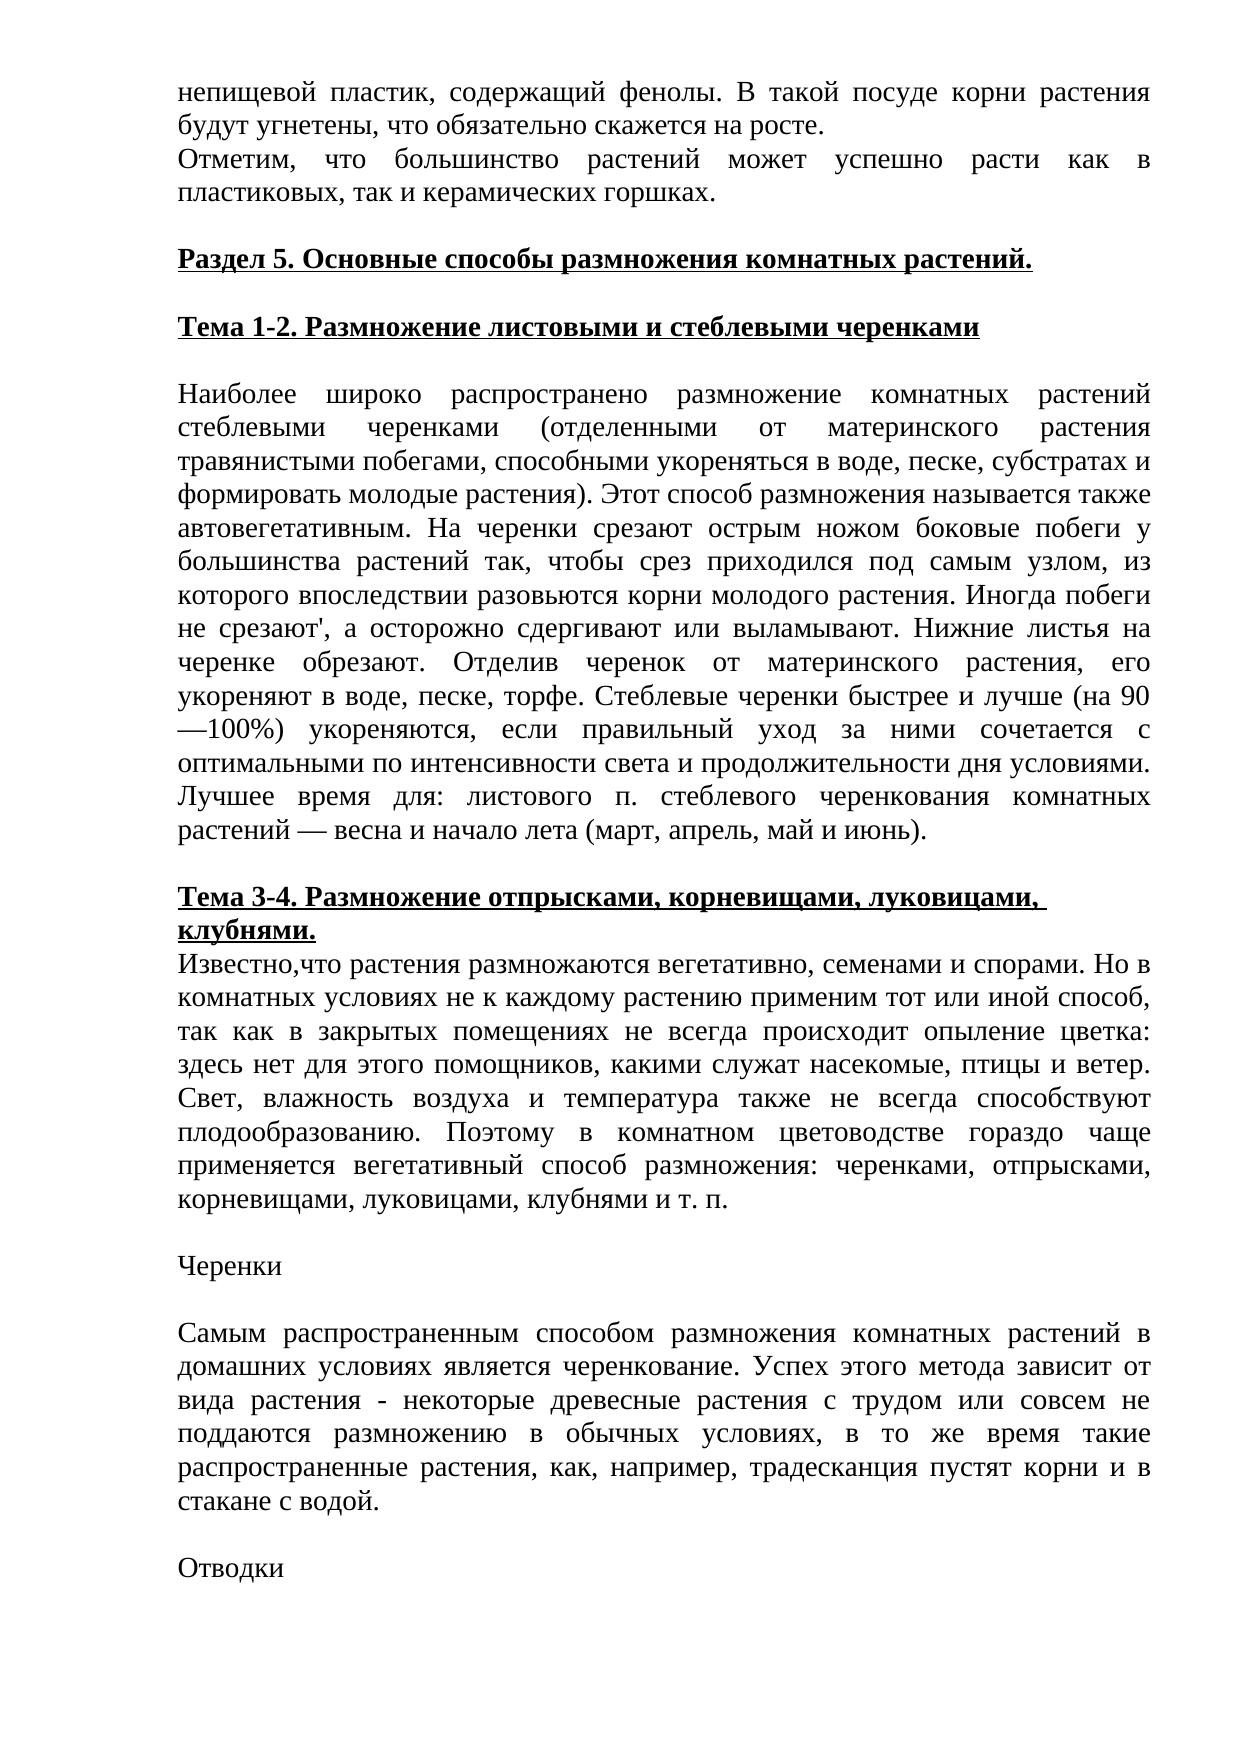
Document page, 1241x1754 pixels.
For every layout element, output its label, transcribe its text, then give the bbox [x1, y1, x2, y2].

text Черенки [177, 1248, 1152, 1281]
text Раздел 5. Основные способы размножения комнатных растений. [177, 242, 1152, 275]
text Отводки [177, 1550, 1152, 1583]
text Известно,что растения размножаются вегетативно, семенами и спорами. Но в комнатных условиях не к каждому растению применим тот или иной способ, так как в закрытых помещениях не всегда происходит опыление цветка: здесь нет для этого помощников, какими служат насекомые, птицы и ветер. Свет, влажность воздуха и температура также не всегда способствуют плодообразованию. Поэтому в комнатном цветоводстве гораздо чаще применяется вегетативный способ размножения: черенками, отпрысками, корневищами, луковицами, клубнями и т. п. [177, 946, 1152, 1214]
text Тема 3-4. Размножение отпрысками, корневищами, луковицами, клубнями. [177, 879, 1152, 946]
text Наиболее широко распространено размножение комнатных растений стеблевыми черенками (отделенными от материнского растения травянистыми побегами, способными укореняться в воде, песке, субстратах и формировать молодые растения). Этот способ размножения называется также автовегетативным. На черенки срезают острым ножом боковые побеги у большинства растений так, чтобы срез приходился под самым узлом, из которого впоследствии разовьются корни молодого растения. Иногда побеги не срезают', а осторожно сдергивают или выламывают. Нижние листья на черенке обрезают. Отделив черенок от материнского растения, его укореняют в воде, песке, торфе. Стеблевые черенки быстрее и лучше (на 90—100%) укореняются, если правильный уход за ними сочетается с оптимальными по интенсивности света и продолжительности дня условиями. Лучшее время для: листового п. стеблевого черенкования комнатных растений — весна и начало лета (март, апрель, май и июнь). [177, 376, 1152, 845]
text Отметим, что большинство растений может успешно расти как в пластиковых, так и керамических горшках. [177, 141, 1152, 208]
text Самым распространенным способом размножения комнатных растений в домашних условиях является черенкование. Успех этого метода зависит от вида растения - некоторые древесные растения с трудом или совсем не поддаются размножению в обычных условиях, в то же время такие распространенные растения, как, например, традесканция пустят корни и в стакане с водой. [177, 1315, 1152, 1516]
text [177, 74, 1152, 141]
text Тема 1-2. Размножение листовыми и стеблевыми черенками [177, 309, 1152, 342]
